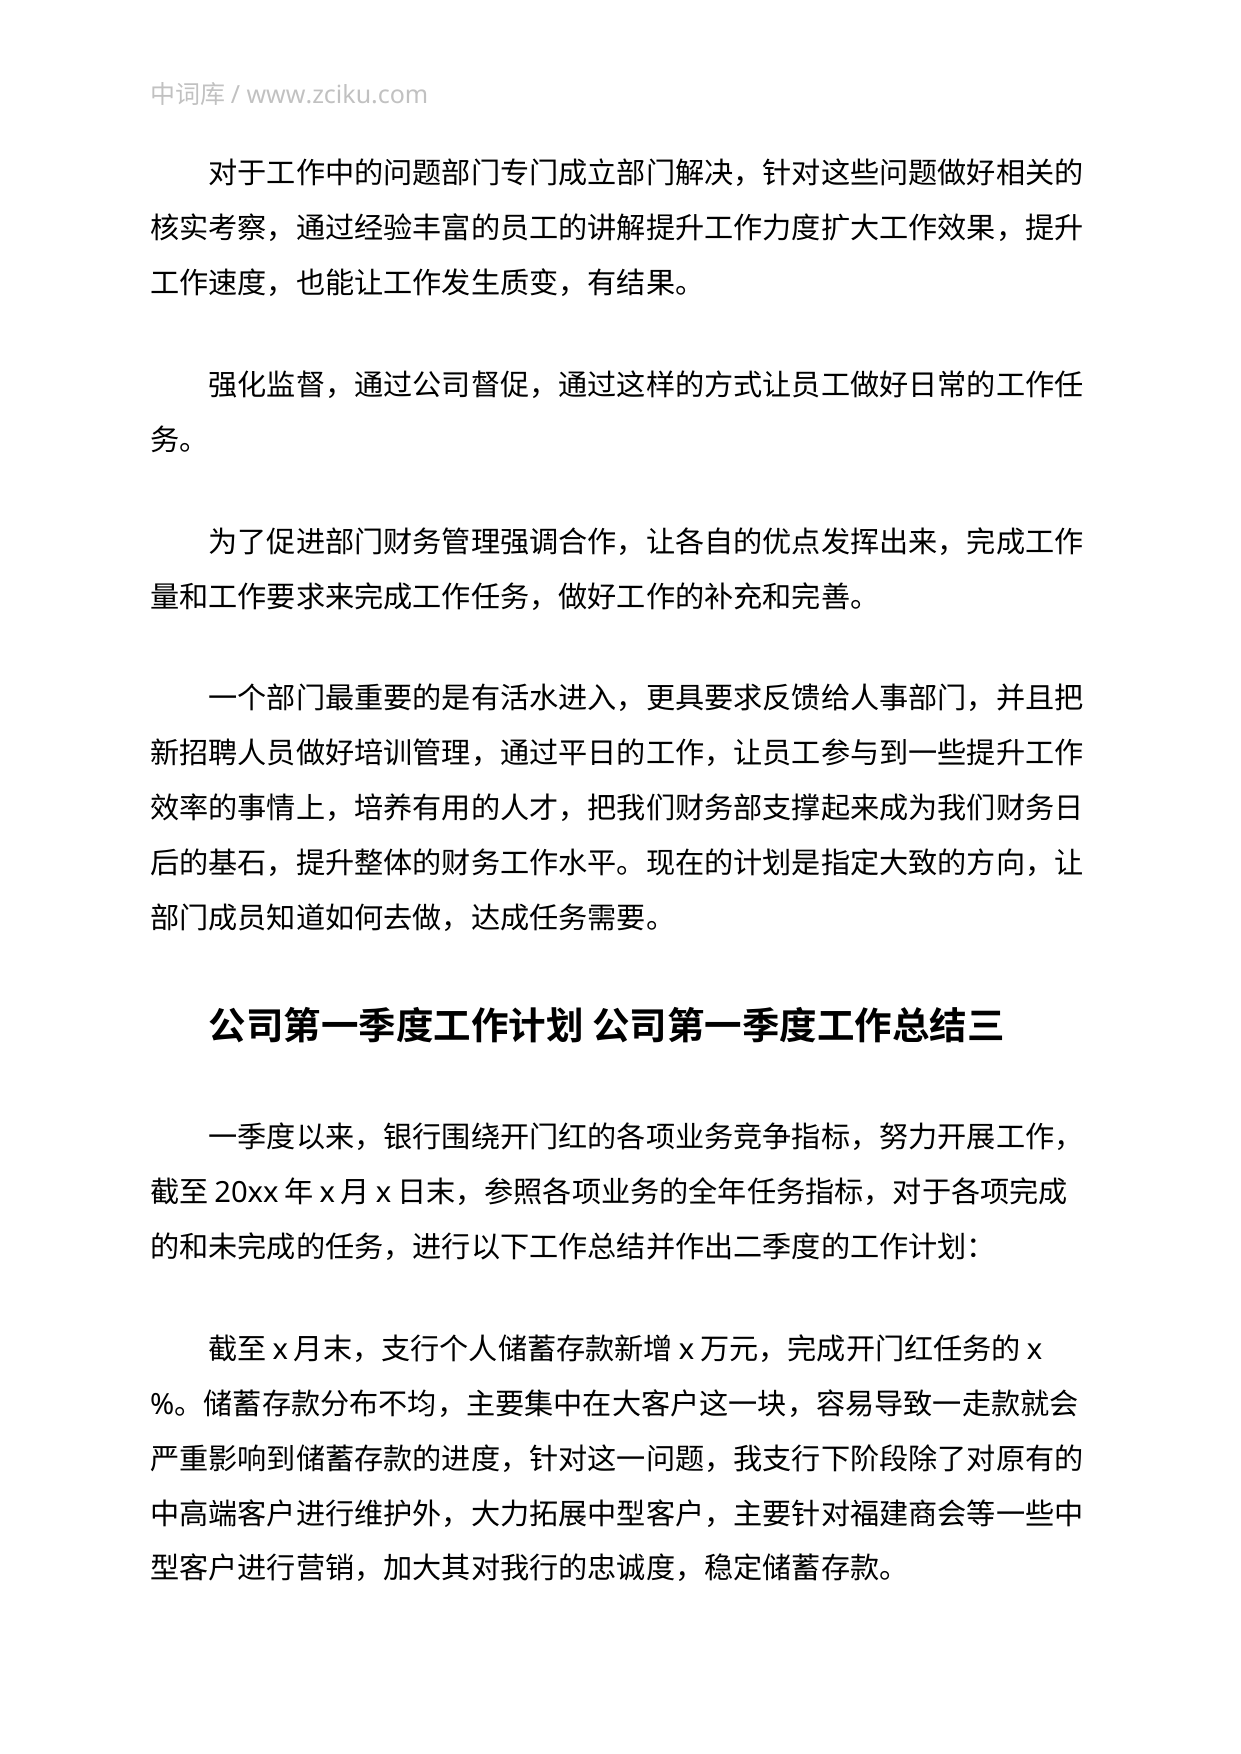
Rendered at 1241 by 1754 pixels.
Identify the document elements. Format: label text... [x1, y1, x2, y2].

text 一个部门最重要的是有活水进入，更具要求反馈给人事部门，并且把新招聘人员做好培训管理，通过平日的工作，让员工参与到一些提升工作效率的事情上，培养有用的人才，把我们财务部支撑起来成为我们财务日后的基石，提升整体的财务工作水平。现在的计划是指定大致的方向，让部门成员知道如何去做，达成任务需要。 [150, 675, 1090, 937]
text 截至x月末，支行个人储蓄存款新增x万元，完成开门红任务的x%。储蓄存款分布不均，主要集中在大客户这一块，容易导致一走款就会严重影响到储蓄存款的进度，针对这一问题，我支行下阶段除了对原有的中高端客户进行维护外，大力拓展中型客户，主要针对福建商会等一些中型客户进行营销，加大其对我行的忠诚度，稳定储蓄存款。 [150, 1325, 1090, 1587]
text 为了促进部门财务管理强调合作，让各自的优点发挥出来，完成工作量和工作要求来完成工作任务，做好工作的补充和完善。 [150, 518, 1090, 615]
text 对于工作中的问题部门专门成立部门解决，针对这些问题做好相关的核实考察，通过经验丰富的员工的讲解提升工作力度扩大工作效果，提升工作速度，也能让工作发生质变，有结果。 [150, 150, 1090, 302]
text 一季度以来，银行围绕开门红的各项业务竞争指标，努力开展工作，截至20xx年x月x日末，参照各项业务的全年任务指标，对于各项完成的和未完成的任务，进行以下工作总结并作出二季度的工作计划： [150, 1114, 1090, 1266]
text 公司第一季度工作计划 公司第一季度工作总结三 [150, 996, 1090, 1051]
text 强化监督，通过公司督促，通过这样的方式让员工做好日常的工作任务。 [150, 362, 1090, 459]
